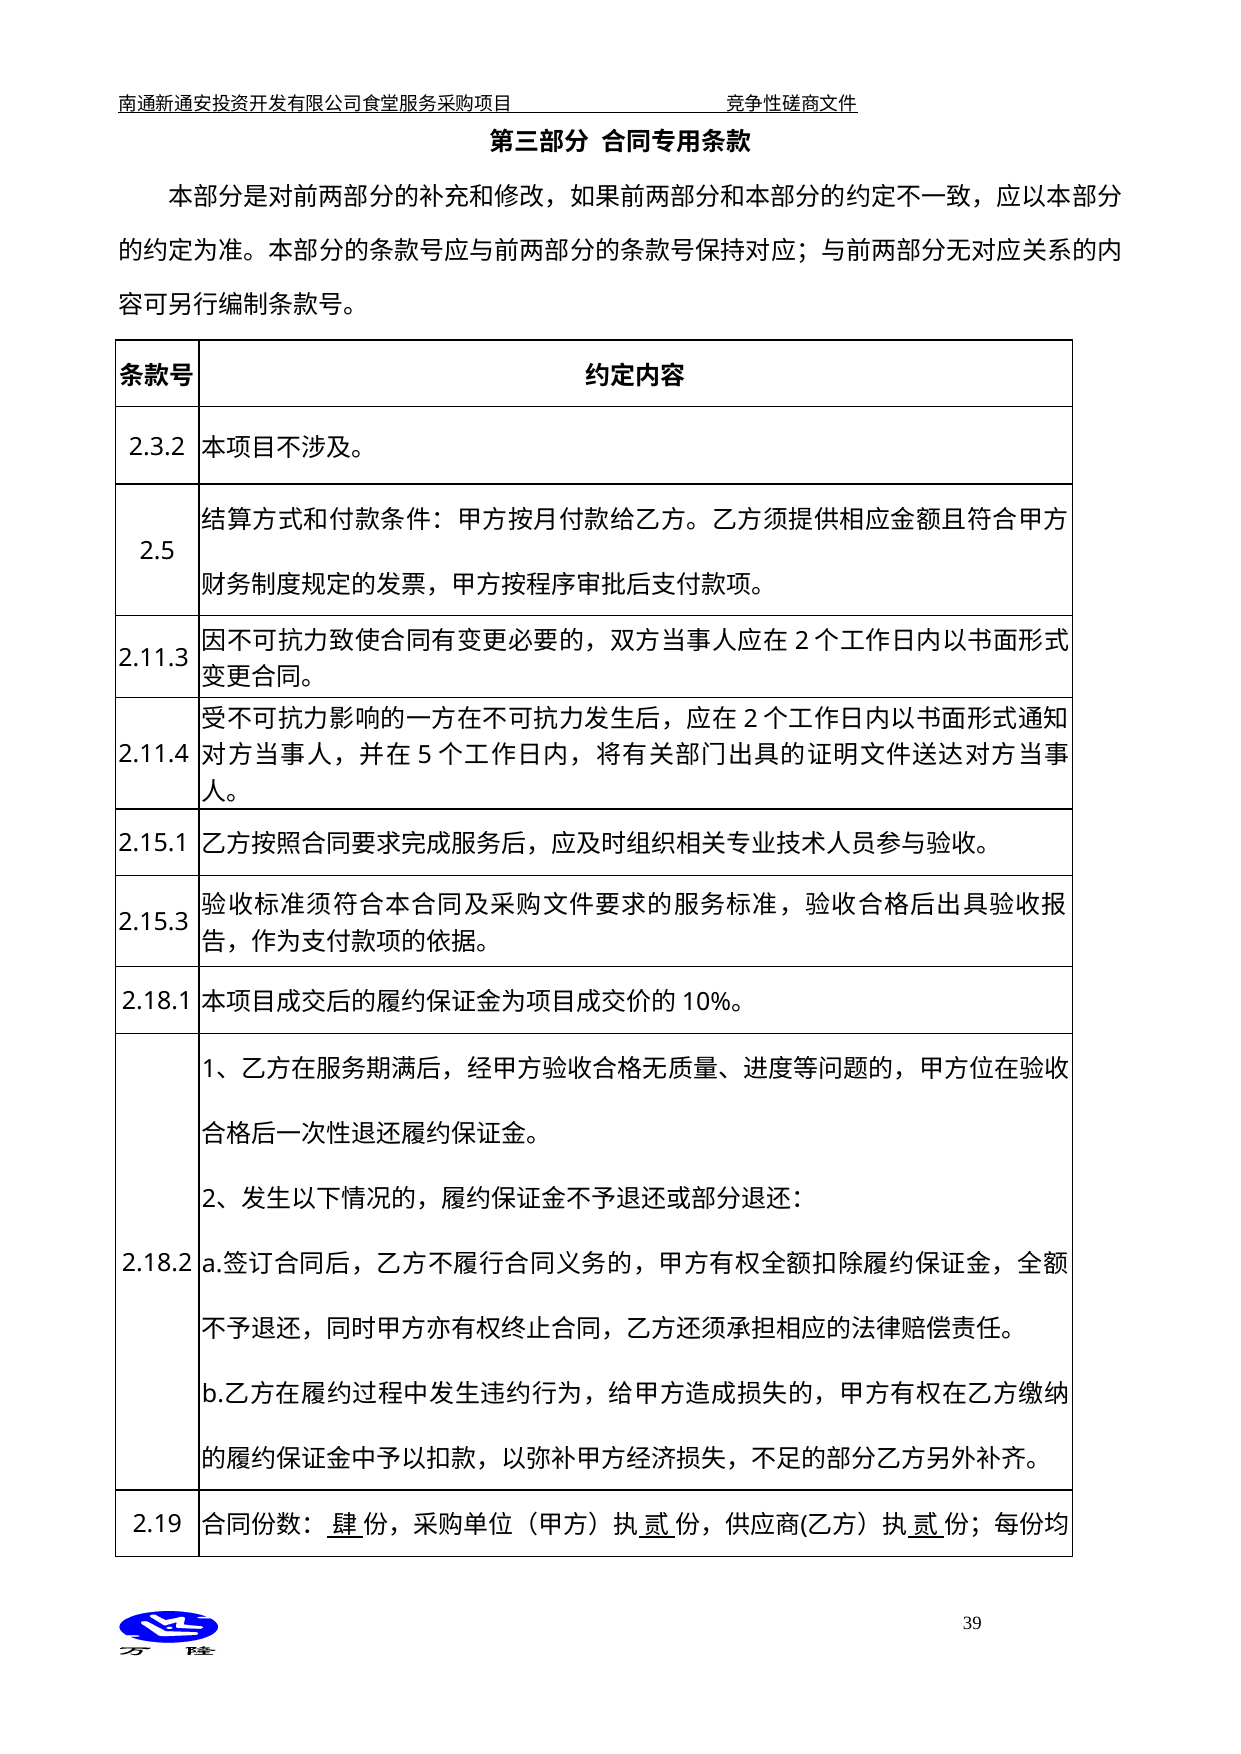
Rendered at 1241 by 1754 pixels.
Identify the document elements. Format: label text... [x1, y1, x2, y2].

table_cell 因不可抗力致使合同有变更必要的，双方当事人应在2个工作日内以书面形式变更合同。 [200, 616, 1072, 697]
table_header 约定内容 [200, 341, 1072, 406]
table_cell 验收标准须符合本合同及采购文件要求的服务标准，验收合格后出具验收报告，作为支付款项的依据。 [200, 876, 1072, 966]
table_cell 受不可抗力影响的一方在不可抗力发生后，应在2个工作日内以书面形式通知对方当事人，并在5个工作日内，将有关部门出具的证明文件送达对方当事人。 [200, 698, 1072, 808]
table_cell 本项目成交后的履约保证金为项目成交价的10%。 [200, 967, 1072, 1032]
table_header 条款号 [116, 341, 198, 406]
table_cell 乙方按照合同要求完成服务后，应及时组织相关专业技术人员参与验收。 [200, 810, 1072, 874]
table_cell 合同份数： 肆 份，采购单位（甲方）执 贰 份，供应商(乙方）执 贰 份；每份均具有同等法律效力。 [200, 1491, 1072, 1556]
picture [118, 1611, 220, 1656]
table_cell 2.19 [116, 1491, 198, 1556]
text 第三部分 合同专用条款 [118, 122, 1122, 158]
table_cell 2.11.4 [116, 698, 198, 808]
table_cell 2.11.3 [116, 616, 198, 697]
table_cell 2.18.1 [116, 967, 198, 1032]
table_cell 2.15.1 [116, 810, 198, 874]
table_cell 2.18.2 [116, 1034, 198, 1489]
table_cell 结算方式和付款条件：甲方按月付款给乙方。乙方须提供相应金额且符合甲方财务制度规定的发票，甲方按程序审批后支付款项。 [200, 485, 1072, 615]
text 本部分是对前两部分的补充和修改，如果前两部分和本部分的约定不一致，应以本部分的约定为准。本部分的条款号应与前两部分的条款号保持对应；与前两部分无对应关系的内容可另行编制条款号。 [118, 176, 1122, 321]
table_cell 本项目不涉及。 [200, 407, 1072, 483]
table_cell 2.5 [116, 485, 198, 615]
table_cell 1、乙方在服务期满后，经甲方验收合格无质量、进度等问题的，甲方位在验收合格后一次性退还履约保证金。 2、发生以下情况的，履约保证金不予退还或部分退还： a.签订合同后，乙方不履行合同义务的，甲方有权全额扣除履约保证金，全额不予退还，同时甲方亦有权终止合同，乙方还须承担相应的法律赔偿责任。 b.乙方在履约过程中发生违约行为，给甲方造成损失的，甲方有权在乙方缴纳的履约保证金中予以扣款，以弥补甲方经济损失，不足的部分乙方另外补齐。 [200, 1034, 1072, 1489]
table_cell 2.15.3 [116, 876, 198, 966]
table_cell 2.3.2 [116, 407, 198, 483]
